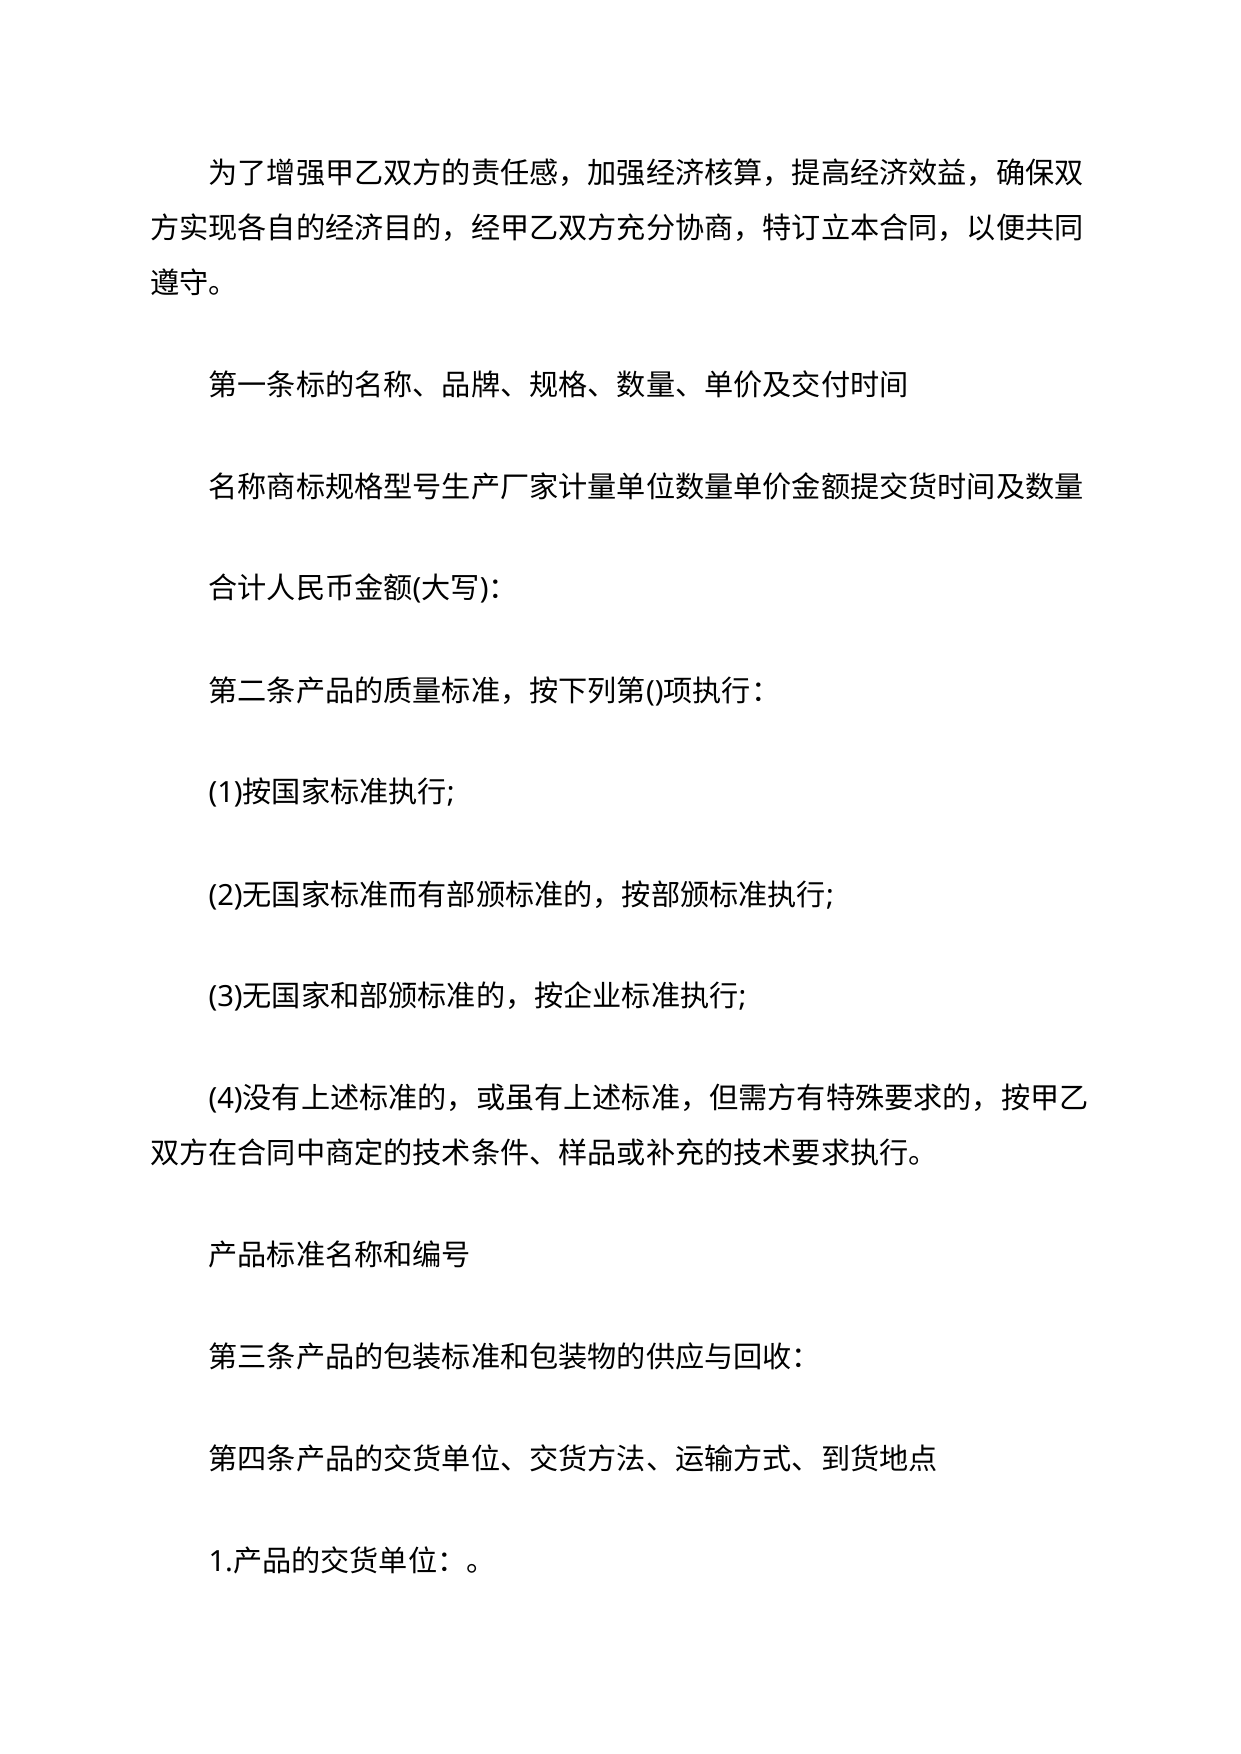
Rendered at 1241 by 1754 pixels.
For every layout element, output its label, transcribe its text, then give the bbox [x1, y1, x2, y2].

text (2)无国家标准而有部颁标准的，按部颁标准执行; [150, 871, 1090, 913]
text 第一条标的名称、品牌、规格、数量、单价及交付时间 [150, 362, 1090, 404]
text (3)无国家和部颁标准的，按企业标准执行; [150, 973, 1090, 1015]
text 产品标准名称和编号 [150, 1232, 1090, 1274]
text 第三条产品的包装标准和包装物的供应与回收： [150, 1333, 1090, 1376]
text 名称商标规格型号生产厂家计量单位数量单价金额提交货时间及数量 [150, 463, 1090, 506]
text 第二条产品的质量标准，按下列第()项执行： [150, 667, 1090, 709]
text 为了增强甲乙双方的责任感，加强经济核算，提高经济效益，确保双方实现各自的经济目的，经甲乙双方充分协商，特订立本合同，以便共同遵守。 [150, 150, 1090, 302]
text (1)按国家标准执行; [150, 769, 1090, 811]
text (4)没有上述标准的，或虽有上述标准，但需方有特殊要求的，按甲乙双方在合同中商定的技术条件、样品或补充的技术要求执行。 [150, 1075, 1090, 1172]
text 1.产品的交货单位：。 [150, 1537, 1090, 1579]
text 合计人民币金额(大写)： [150, 565, 1090, 607]
text 第四条产品的交货单位、交货方法、运输方式、到货地点 [150, 1435, 1090, 1478]
